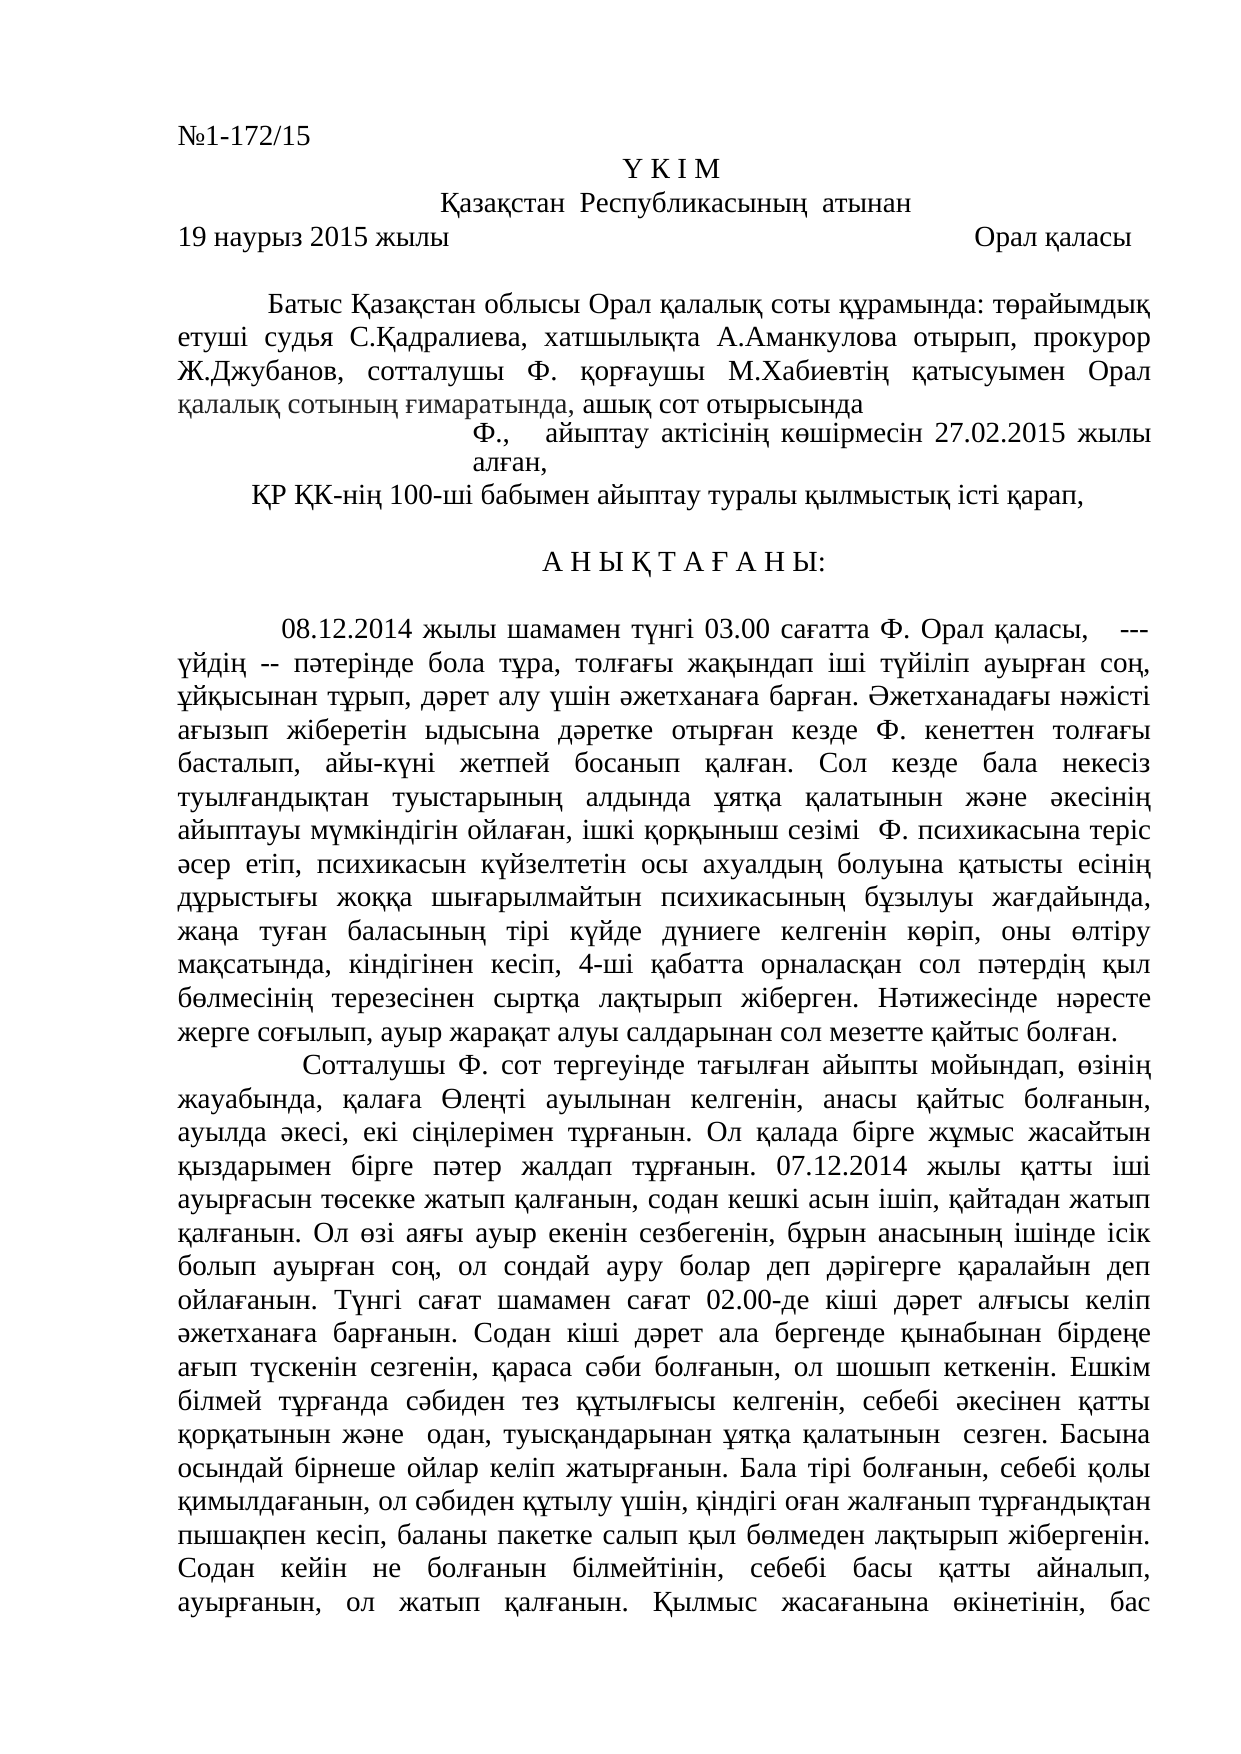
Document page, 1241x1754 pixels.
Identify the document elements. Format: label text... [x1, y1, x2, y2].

text А Н Ы Қ Т А Ғ А Н Ы: [177, 544, 1152, 578]
text Ү К І М [177, 152, 1152, 185]
text Батыс Қазақстан облысы Орал қалалық соты құрамында: төрайымдық етуші судья С.Қадралиева, хатшылықта А.Аманкулова отырып, прокурор Ж.Джубанов, сотталушы Ф. қорғаушы М.Хабиевтің қатысуымен Орал қалалық сотының ғимаратында, ашық сот отырысында [177, 286, 1152, 420]
text 08.12.2014 жылы шамамен түнгі 03.00 сағатта Ф. Орал қаласы, --- үйдің -- пәтерінде бола тұра, толғағы жақындап іші түйіліп ауырған соң, ұйқысынан тұрып, дәрет алу үшін әжетханаға барған. Әжетханадағы нәжісті ағызып жіберетін ыдысына дәретке отырған кезде Ф. кенеттен толғағы басталып, айы-күні жетпей босанып қалған. Сол кезде бала некесіз туылғандықтан туыстарының алдында ұятқа қалатынын және әкесінің айыптауы мүмкіндігін ойлаған, ішкі қорқыныш сезімі Ф. психикасына теріс әсер етіп, психикасын күйзелтетін осы ахуалдың болуына қатысты есінің дұрыстығы жоққа шығарылмайтын психикасының бұзылуы жағдайында, жаңа туған баласының тірі күйде дүниеге келгенін көріп, оны өлтіру мақсатында, кіндігінен кесіп, 4-ші қабатта орналасқан сол пәтердің қыл бөлмесінің терезесінен сыртқа лақтырып жіберген. Нәтижесінде нәресте жерге соғылып, ауыр жарақат алуы салдарынан сол мезетте қайтыс болған. [177, 611, 1152, 1047]
text Қазақстан Республикасының атынан [177, 185, 1152, 219]
text Ф., айыптау актісінің көшірмесін 27.02.2015 жылы алған, [472, 420, 1152, 477]
text ҚР ҚК-нің 100-ші бабымен айыптау туралы қылмыстық істі қарап, [177, 477, 1152, 511]
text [177, 1047, 1152, 1617]
text 19 наурыз 2015 жылы Орал қаласы [177, 219, 1152, 252]
text №1-172/15 [177, 118, 1152, 152]
